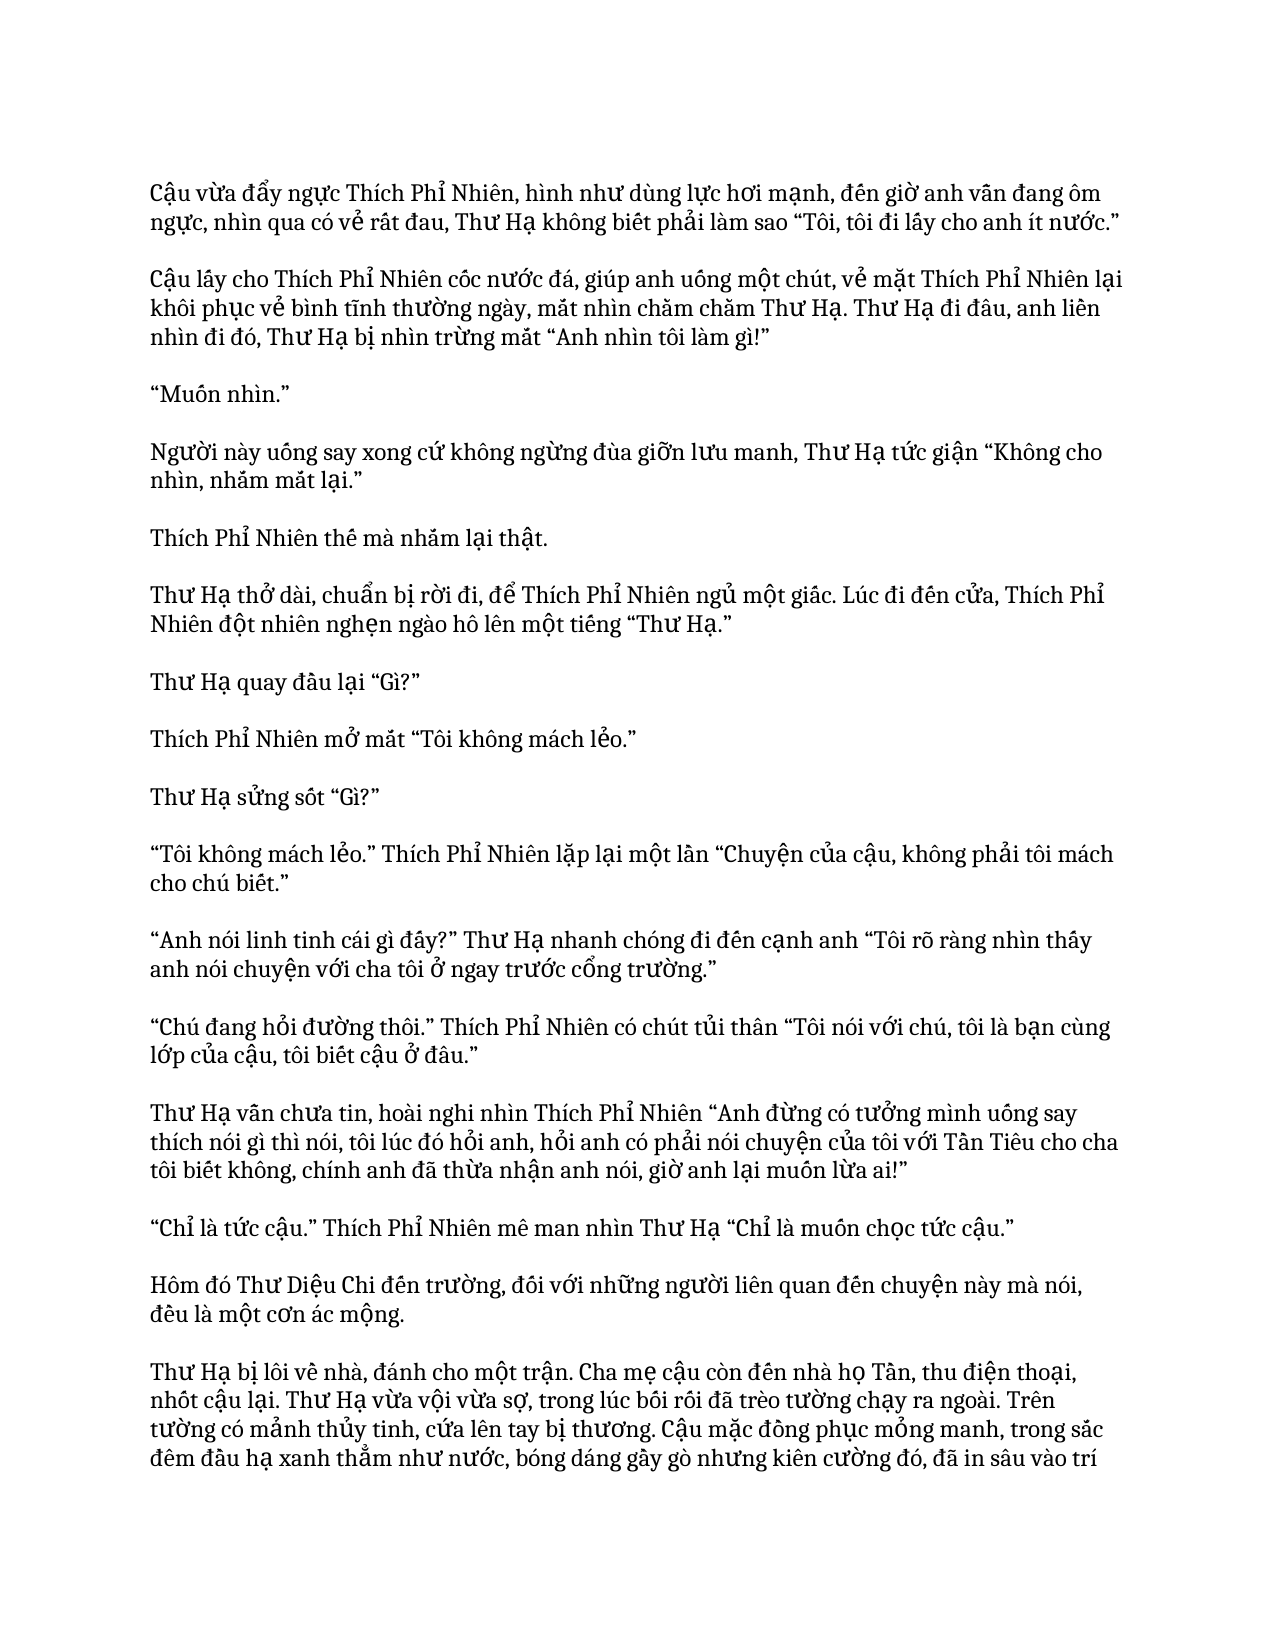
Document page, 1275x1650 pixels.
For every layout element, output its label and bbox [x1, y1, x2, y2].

text [150, 150, 1125, 1472]
